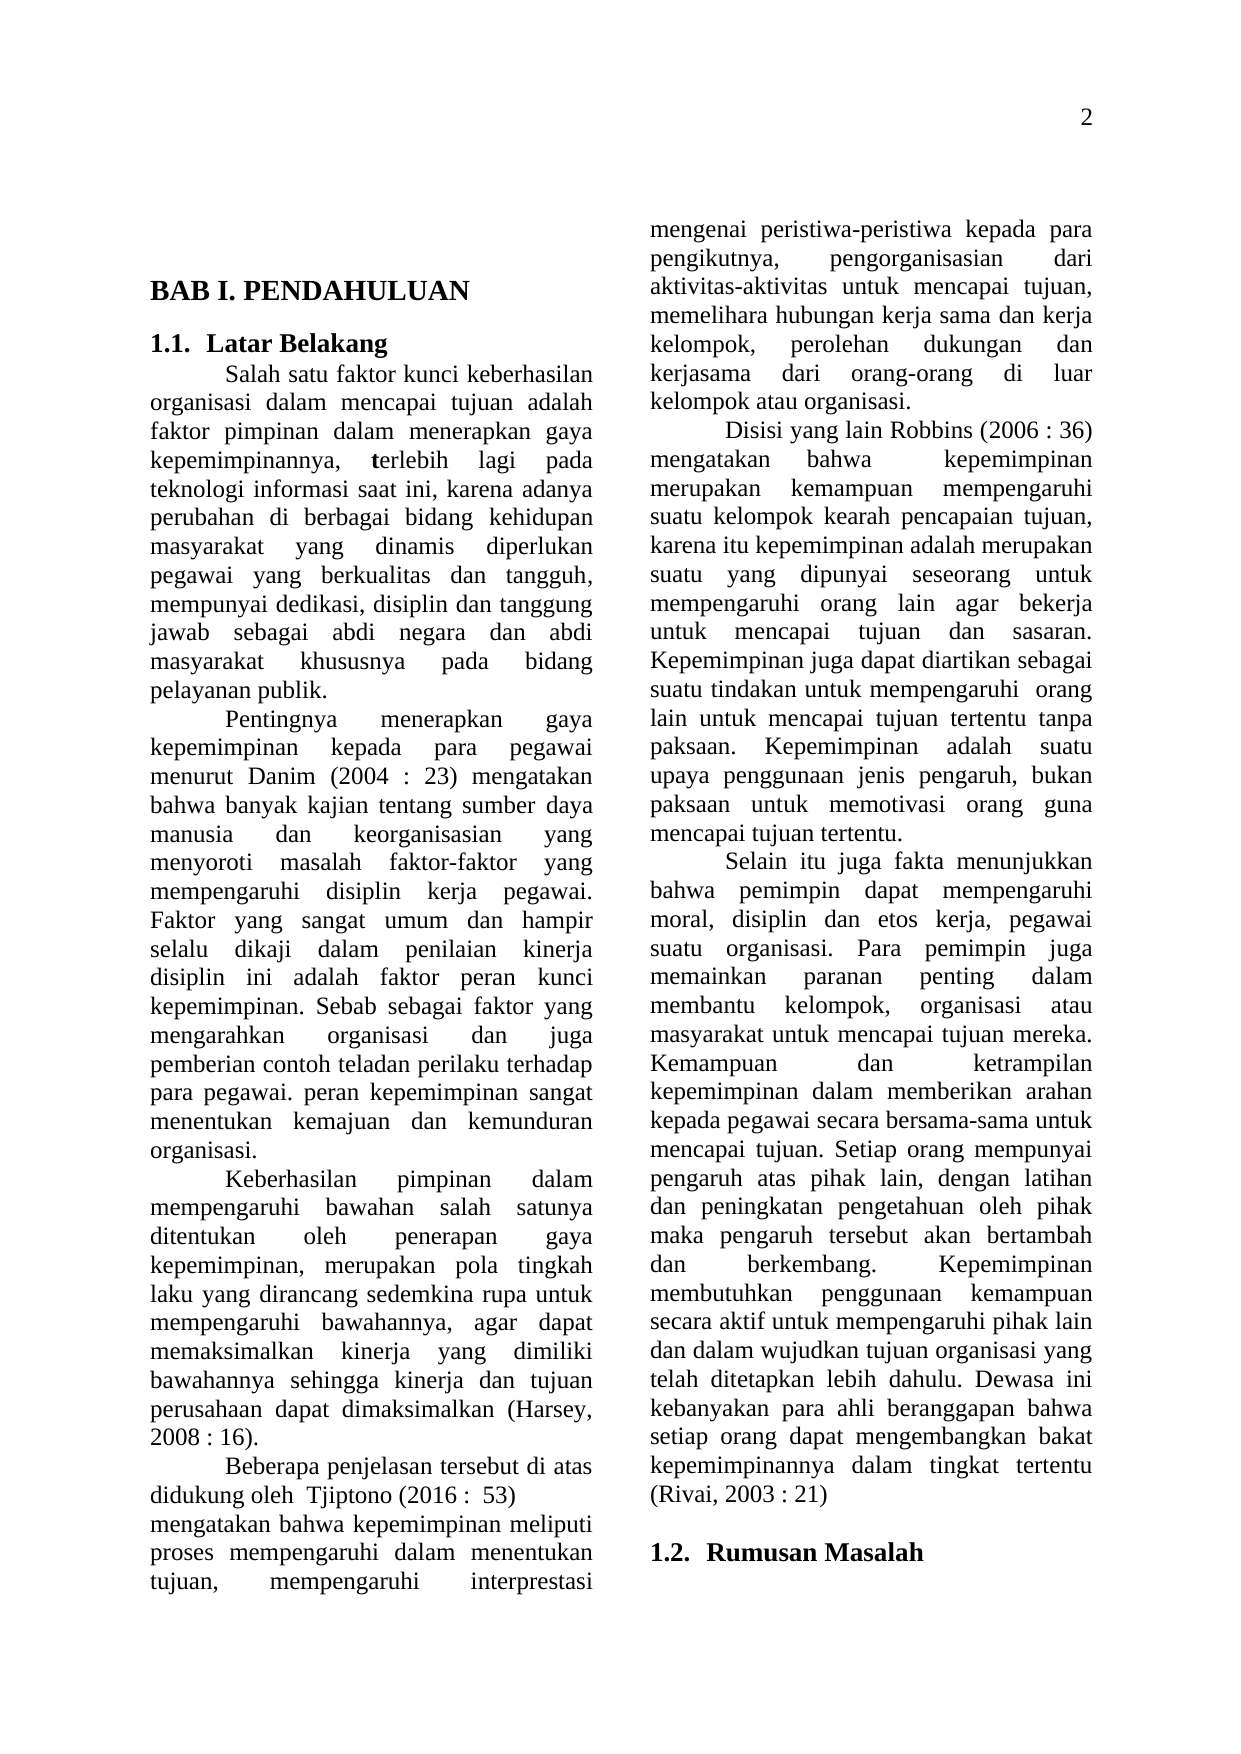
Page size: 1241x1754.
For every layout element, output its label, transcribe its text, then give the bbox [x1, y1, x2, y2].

text mengatakan bahwa kepemimpinan meliputi proses mempengaruhi dalam menentukan tujuan, mempengaruhi interprestasi mengenai peristiwa-peristiwa kepada para pengikutnya, pengorganisasian dari aktivitas-aktivitas untuk mencapai tujuan, memelihara hubungan kerja sama dan kerja kelompok, perolehan dukungan dan kerjasama dari orang-orang di luar kelompok atau organisasi. [650, 214, 1093, 415]
text Disisi yang lain Robbins (2006 : 36) mengatakan bahwa kepemimpinan merupakan kemampuan mempengaruhi suatu kelompok kearah pencapaian tujuan, karena itu kepemimpinan adalah merupakan suatu yang dipunyai seseorang untuk mempengaruhi orang lain agar bekerja untuk mencapai tujuan dan sasaran. Kepemimpinan juga dapat diartikan sebagai suatu tindakan untuk mempengaruhi orang lain untuk mencapai tujuan tertentu tanpa paksaan. Kepemimpinan adalah suatu upaya penggunaan jenis pengaruh, bukan paksaan untuk memotivasi orang guna mencapai tujuan tertentu. [650, 415, 1093, 846]
text mengatakan bahwa kepemimpinan meliputi proses mempengaruhi dalam menentukan tujuan, mempengaruhi interprestasi mengenai peristiwa-peristiwa kepada para pengikutnya, pengorganisasian dari aktivitas-aktivitas untuk mencapai tujuan, memelihara hubungan kerja sama dan kerja kelompok, perolehan dukungan dan kerjasama dari orang-orang di luar kelompok atau organisasi. [150, 1509, 593, 1595]
list Latar Belakang [150, 328, 593, 359]
text Salah satu faktor kunci keberhasilan organisasi dalam mencapai tujuan adalah faktor pimpinan dalam menerapkan gaya kepemimpinannya, terlebih lagi pada teknologi informasi saat ini, karena adanya perubahan di berbagai bidang kehidupan masyarakat yang dinamis diperlukan pegawai yang berkualitas dan tangguh, mempunyai dedikasi, disiplin dan tanggung jawab sebagai abdi negara dan abdi masyarakat khususnya pada bidang pelayanan publik. [150, 359, 593, 704]
text Beberapa penjelasan tersebut di atas didukung oleh Tjiptono (2016 : 53) [150, 1451, 593, 1509]
text Keberhasilan pimpinan dalam mempengaruhi bawahan salah satunya ditentukan oleh penerapan gaya kepemimpinan, merupakan pola tingkah laku yang dirancang sedemkina rupa untuk mempengaruhi bawahannya, agar dapat memaksimalkan kinerja yang dimiliki bawahannya sehingga kinerja dan tujuan perusahaan dapat dimaksimalkan (Harsey, 2008 : 16). [150, 1164, 593, 1451]
text Pentingnya menerapkan gaya kepemimpinan kepada para pegawai menurut Danim (2004 : 23) mengatakan bahwa banyak kajian tentang sumber daya manusia dan keorganisasian yang menyoroti masalah faktor-faktor yang mempengaruhi disiplin kerja pegawai. Faktor yang sangat umum dan hampir selalu dikaji dalam penilaian kinerja disiplin ini adalah faktor peran kunci kepemimpinan. Sebab sebagai faktor yang mengarahkan organisasi dan juga pemberian contoh teladan perilaku terhadap para pegawai. peran kepemimpinan sangat menentukan kemajuan dan kemunduran organisasi. [150, 704, 593, 1164]
text BAB I. PENDAHULUAN [150, 273, 553, 307]
list Rumusan Masalah [650, 1536, 1093, 1567]
text Selain itu juga fakta menunjukkan bahwa pemimpin dapat mempengaruhi moral, disiplin dan etos kerja, pegawai suatu organisasi. Para pemimpin juga memainkan paranan penting dalam membantu kelompok, organisasi atau masyarakat untuk mencapai tujuan mereka. Kemampuan dan ketrampilan kepemimpinan dalam memberikan arahan kepada pegawai secara bersama-sama untuk mencapai tujuan. Setiap orang mempunyai pengaruh atas pihak lain, dengan latihan dan peningkatan pengetahuan oleh pihak maka pengaruh tersebut akan bertambah dan berkembang. Kepemimpinan membutuhkan penggunaan kemampuan secara aktif untuk mempengaruhi pihak lain dan dalam wujudkan tujuan organisasi yang telah ditetapkan lebih dahulu. Dewasa ini kebanyakan para ahli beranggapan bahwa setiap orang dapat mengembangkan bakat kepemimpinannya dalam tingkat tertentu (Rivai, 2003 : 21) [650, 846, 1093, 1508]
